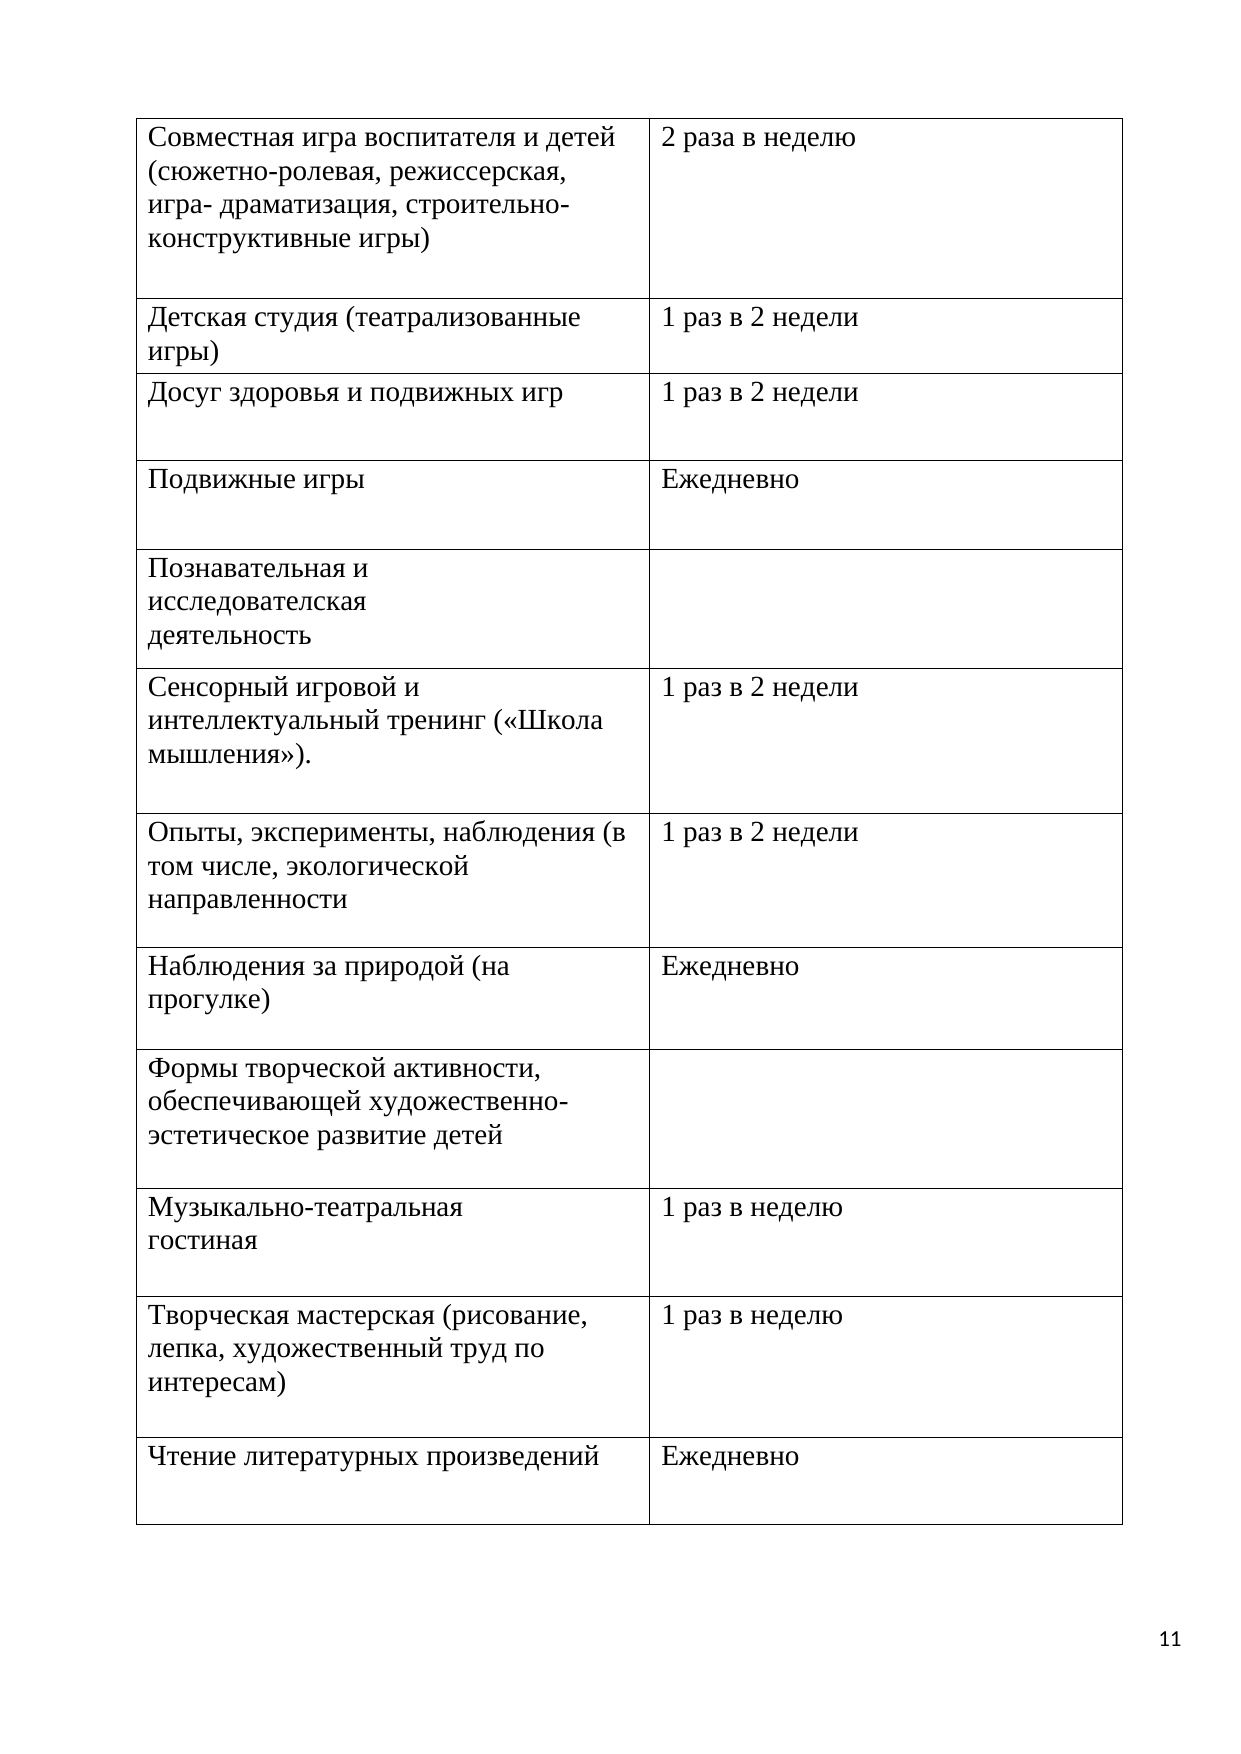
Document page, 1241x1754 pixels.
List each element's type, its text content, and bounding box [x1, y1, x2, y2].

table_cell 2 раза в неделю [650, 119, 1122, 298]
table_cell Сенсорный игровой и интеллектуальный тренинг («Школа мышления»). [137, 669, 649, 813]
table_cell 1 раз в 2 недели [650, 374, 1122, 460]
table_cell Чтение литературных произведений [137, 1438, 649, 1524]
table_cell Ежедневно [650, 948, 1122, 1049]
table_cell 1 раз в 2 недели [650, 669, 1122, 813]
table_cell Творческая мастерская (рисование, лепка, художественный труд по интересам) [137, 1297, 649, 1437]
table_cell Формы творческой активности, обеспечивающей художественноэстетическое развитие детей [137, 1050, 649, 1188]
table_cell [650, 1050, 1122, 1188]
table_cell Досуг здоровья и подвижных игр [137, 374, 649, 460]
table_cell Опыты, эксперименты, наблюдения (в том числе, экологической направленности [137, 814, 649, 947]
table_cell Подвижные игры [137, 461, 649, 549]
table_cell [650, 550, 1122, 668]
table_cell 1 раз в 2 недели [650, 299, 1122, 373]
table_cell 1 раз в 2 недели [650, 814, 1122, 947]
table_cell Наблюдения за природой (на прогулке) [137, 948, 649, 1049]
table_cell Познавательная и исследователская деятельность [137, 550, 649, 668]
table_cell Совместная игра воспитателя и детей (сюжетно-ролевая, режиссерская, игра- драматизация, строительноконструктивные игры) [137, 119, 649, 298]
table_cell Музыкально-театральная гостиная [137, 1189, 649, 1296]
table_cell Детская студия (театрализованные игры) [137, 299, 649, 373]
table_cell Ежедневно [650, 461, 1122, 549]
table_cell 1 раз в неделю [650, 1189, 1122, 1296]
table_cell 1 раз в неделю [650, 1297, 1122, 1437]
table_cell Ежедневно [650, 1438, 1122, 1524]
